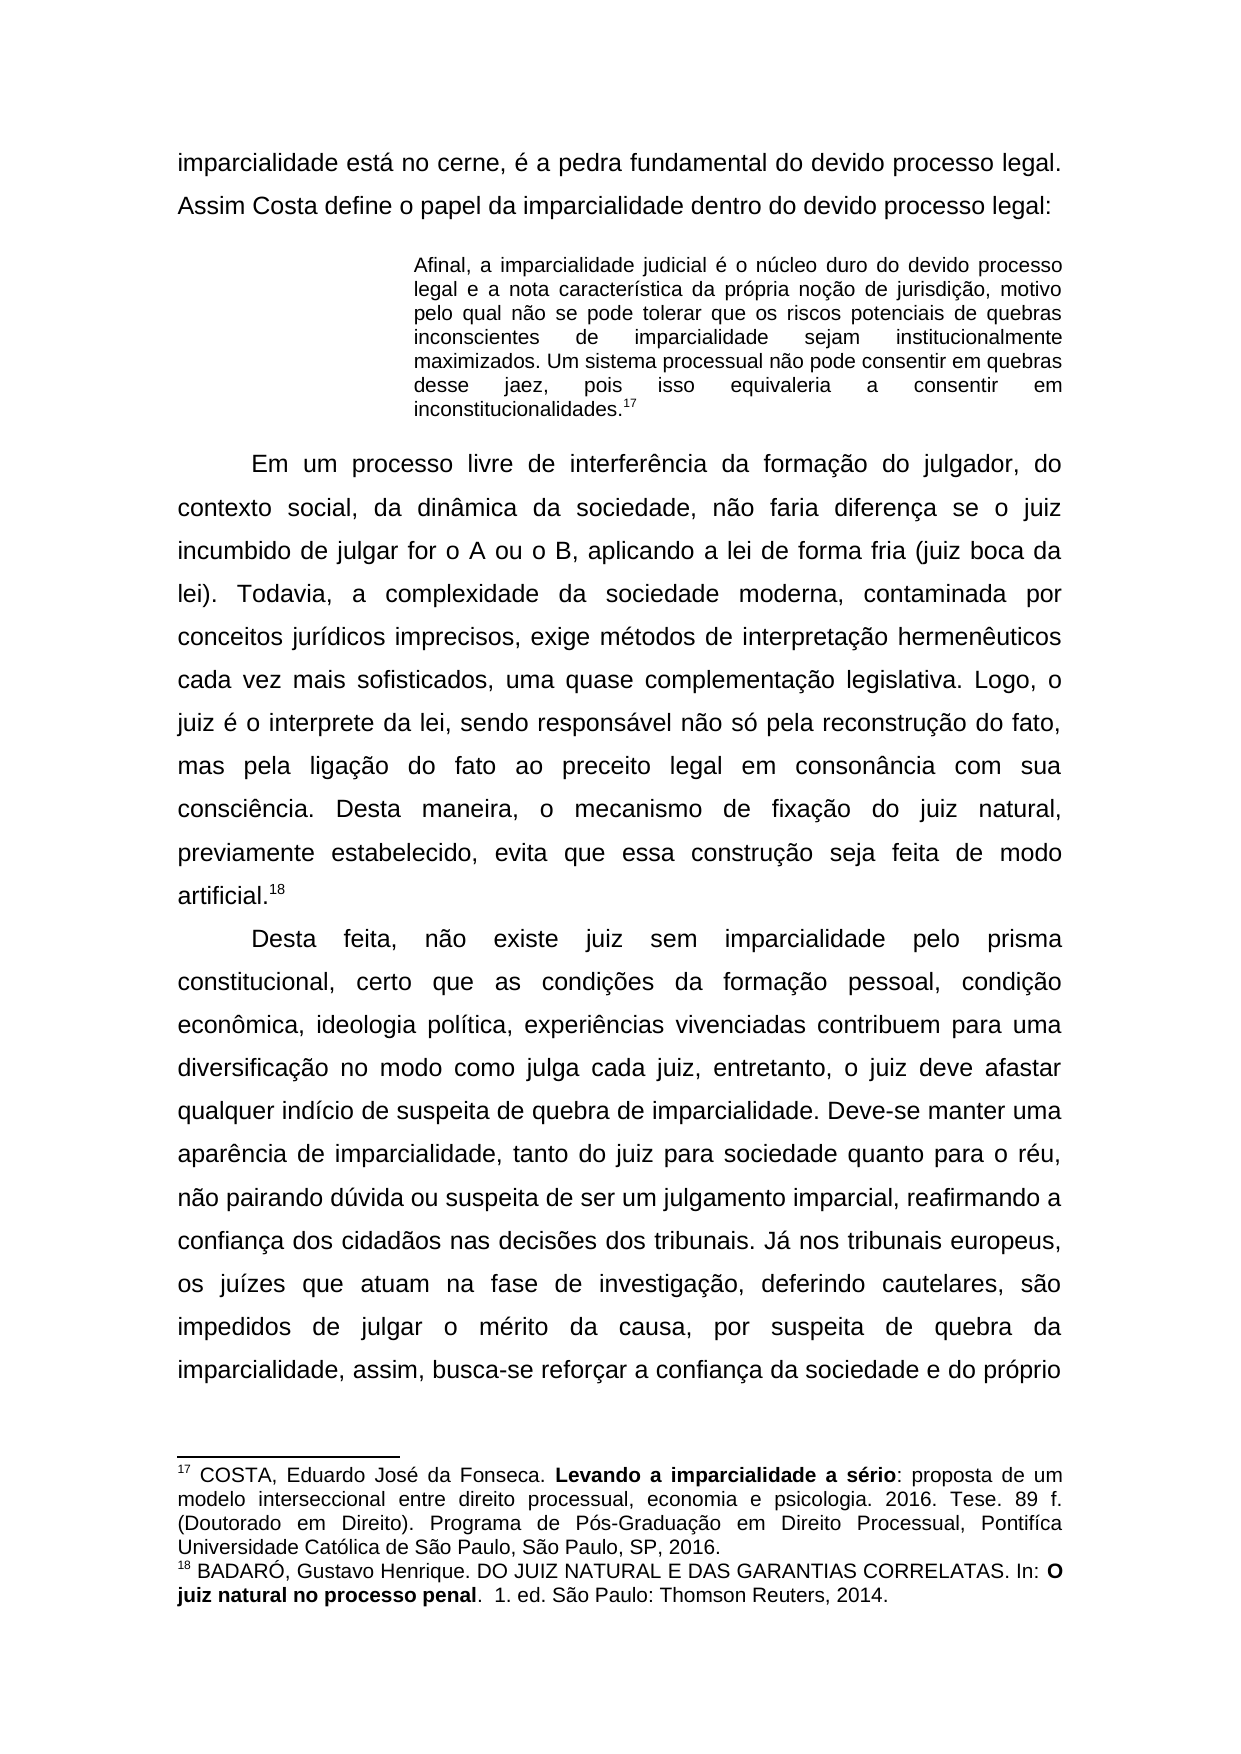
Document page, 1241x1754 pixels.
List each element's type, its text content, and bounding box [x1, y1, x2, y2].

text Em um processo livre de interferência da formação do julgador, do contexto social, da dinâmica da sociedade, não faria diferença se o juiz incumbido de julgar for o A ou o B, aplicando a lei de forma fria (juiz boca da lei). Todavia, a complexidade da sociedade moderna, contaminada por conceitos jurídicos imprecisos, exige métodos de interpretação hermenêuticos cada vez mais sofisticados, uma quase complementação legislativa. Logo, o juiz é o interprete da lei, sendo responsável não só pela reconstrução do fato, mas pela ligação do fato ao preceito legal em consonância com sua consciência. Desta maneira, o mecanismo de fixação do juiz natural, previamente estabelecido, evita que essa construção seja feita de modo artificial. [177, 449, 1063, 909]
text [177, 924, 1063, 1384]
text Afinal, a imparcialidade judicial é o núcleo duro do devido processo legal e a nota característica da própria noção de jurisdição, motivo pelo qual não se pode tolerar que os riscos potenciais de quebras inconscientes de imparcialidade sejam institucionalmente maximizados. Um sistema processual não pode consentir em quebras desse jaez, pois isso equivaleria a consentir em inconstitucionalidades. [413, 253, 1063, 420]
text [177, 148, 1063, 219]
